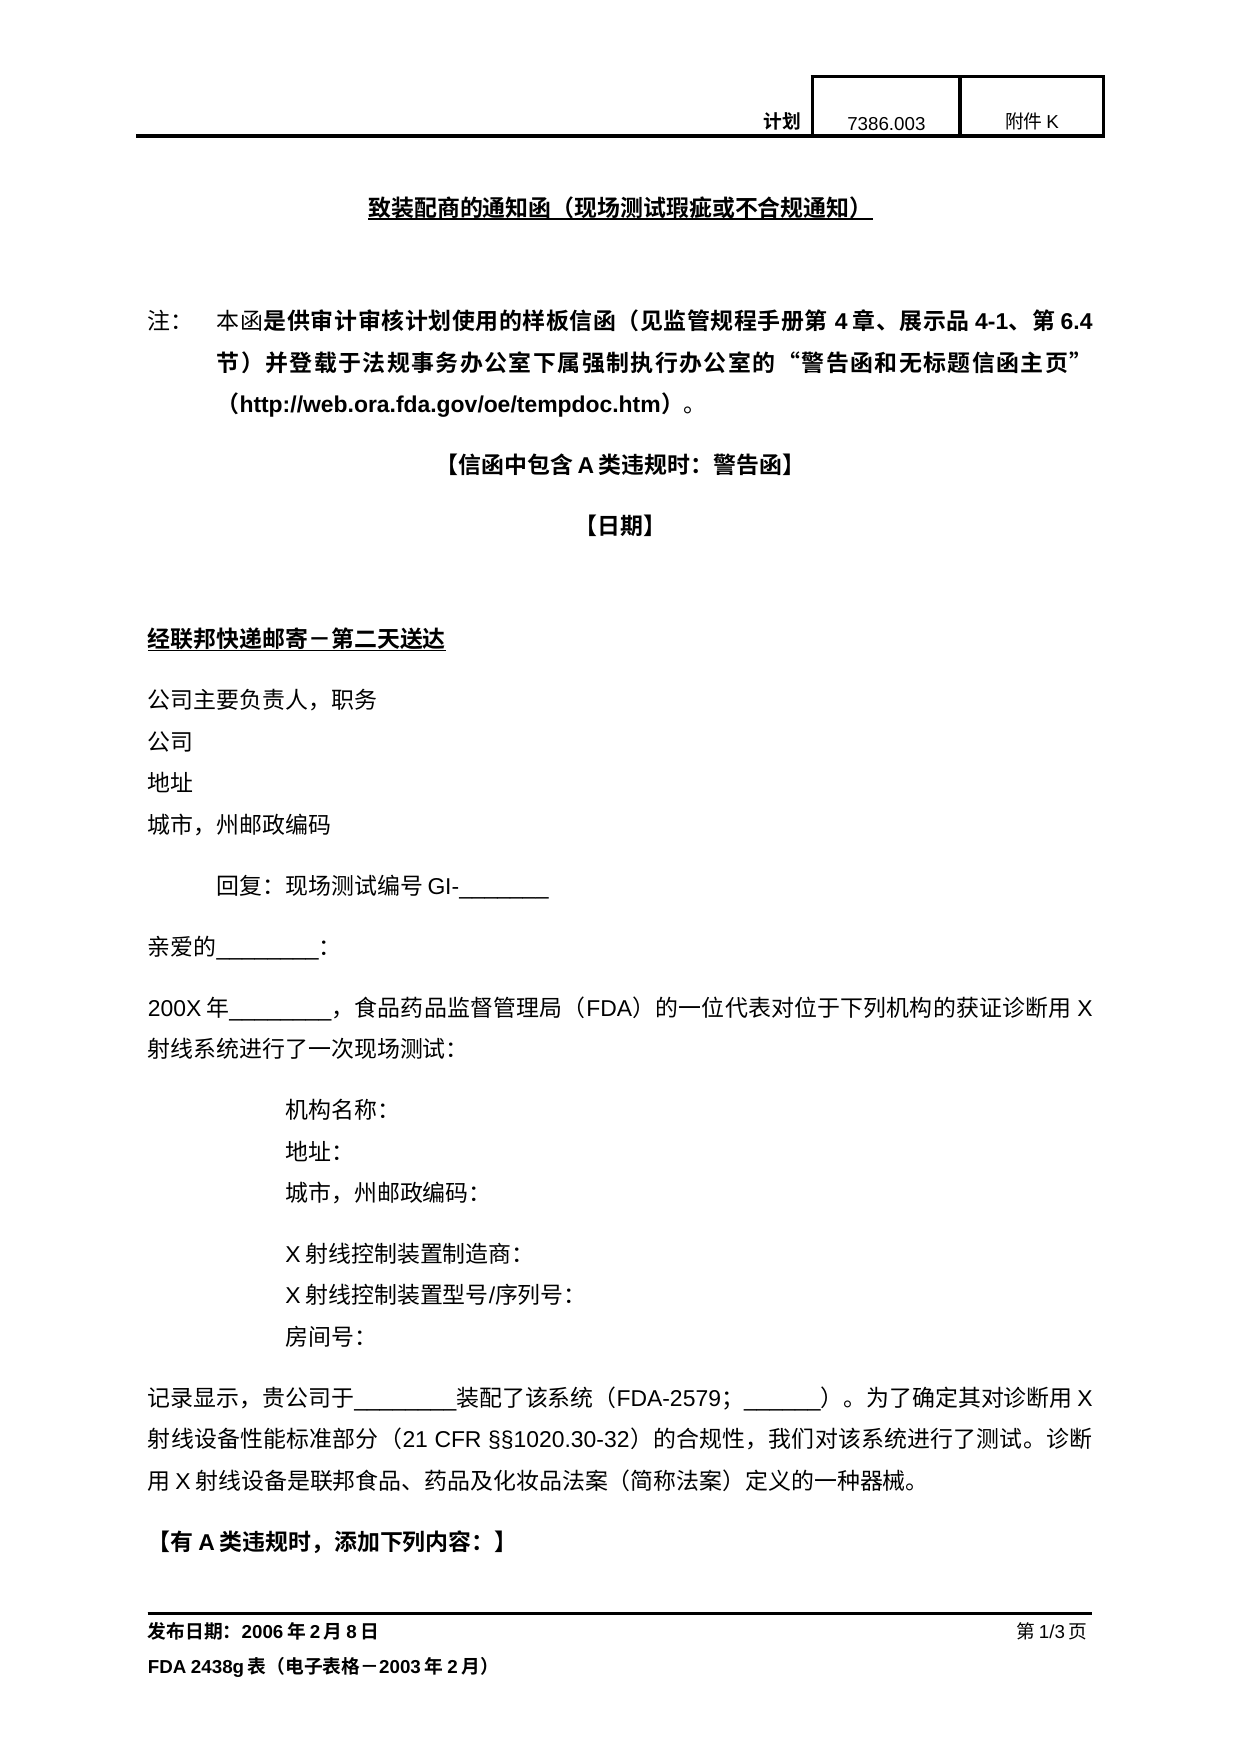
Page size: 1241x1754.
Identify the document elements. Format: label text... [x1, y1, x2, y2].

text 机构名称： 地址： 城市，州邮政编码： [285, 1092, 1092, 1208]
text 回复：现场测试编号GI-_______ [216, 868, 1092, 901]
text 【日期】 [148, 508, 1092, 541]
text 200X年________，食品药品监督管理局（FDA）的一位代表对位于下列机构的获证诊断用X射线系统进行了一次现场测试： [148, 989, 1092, 1064]
text 经联邦快递邮寄－第二天送达 [148, 621, 1092, 654]
text X射线控制装置制造商： X射线控制装置型号/序列号： 房间号： [285, 1236, 1092, 1352]
text 记录显示，贵公司于________装配了该系统（FDA-2579；______）。为了确定其对诊断用X射线设备性能标准部分（21 CFR §§1020.30-32）的合规性，我们对该系统进行了测试。诊断用X射线设备是联邦食品、药品及化妆品法案（简称法案）定义的一种器械。 [148, 1379, 1092, 1496]
text 注： 本函是供审计审核计划使用的样板信函（见监管规程手册第4章、展示品4-1、第6.4节）并登载于法规事务办公室下属强制执行办公室的“警告函和无标题信函主页”（http://web.ora.fda.gov/oe/tempdoc.htm）。 [148, 303, 1092, 419]
text 公司主要负责人，职务 公司 地址 城市，州邮政编码 [148, 682, 1092, 840]
text 致装配商的通知函（现场测试瑕疵或不合规通知） [148, 190, 1092, 223]
text 【信函中包含A类违规时：警告函】 [148, 447, 1092, 480]
text 【有A类违规时，添加下列内容：】 [148, 1523, 1092, 1557]
text 亲爱的________： [148, 928, 1092, 962]
